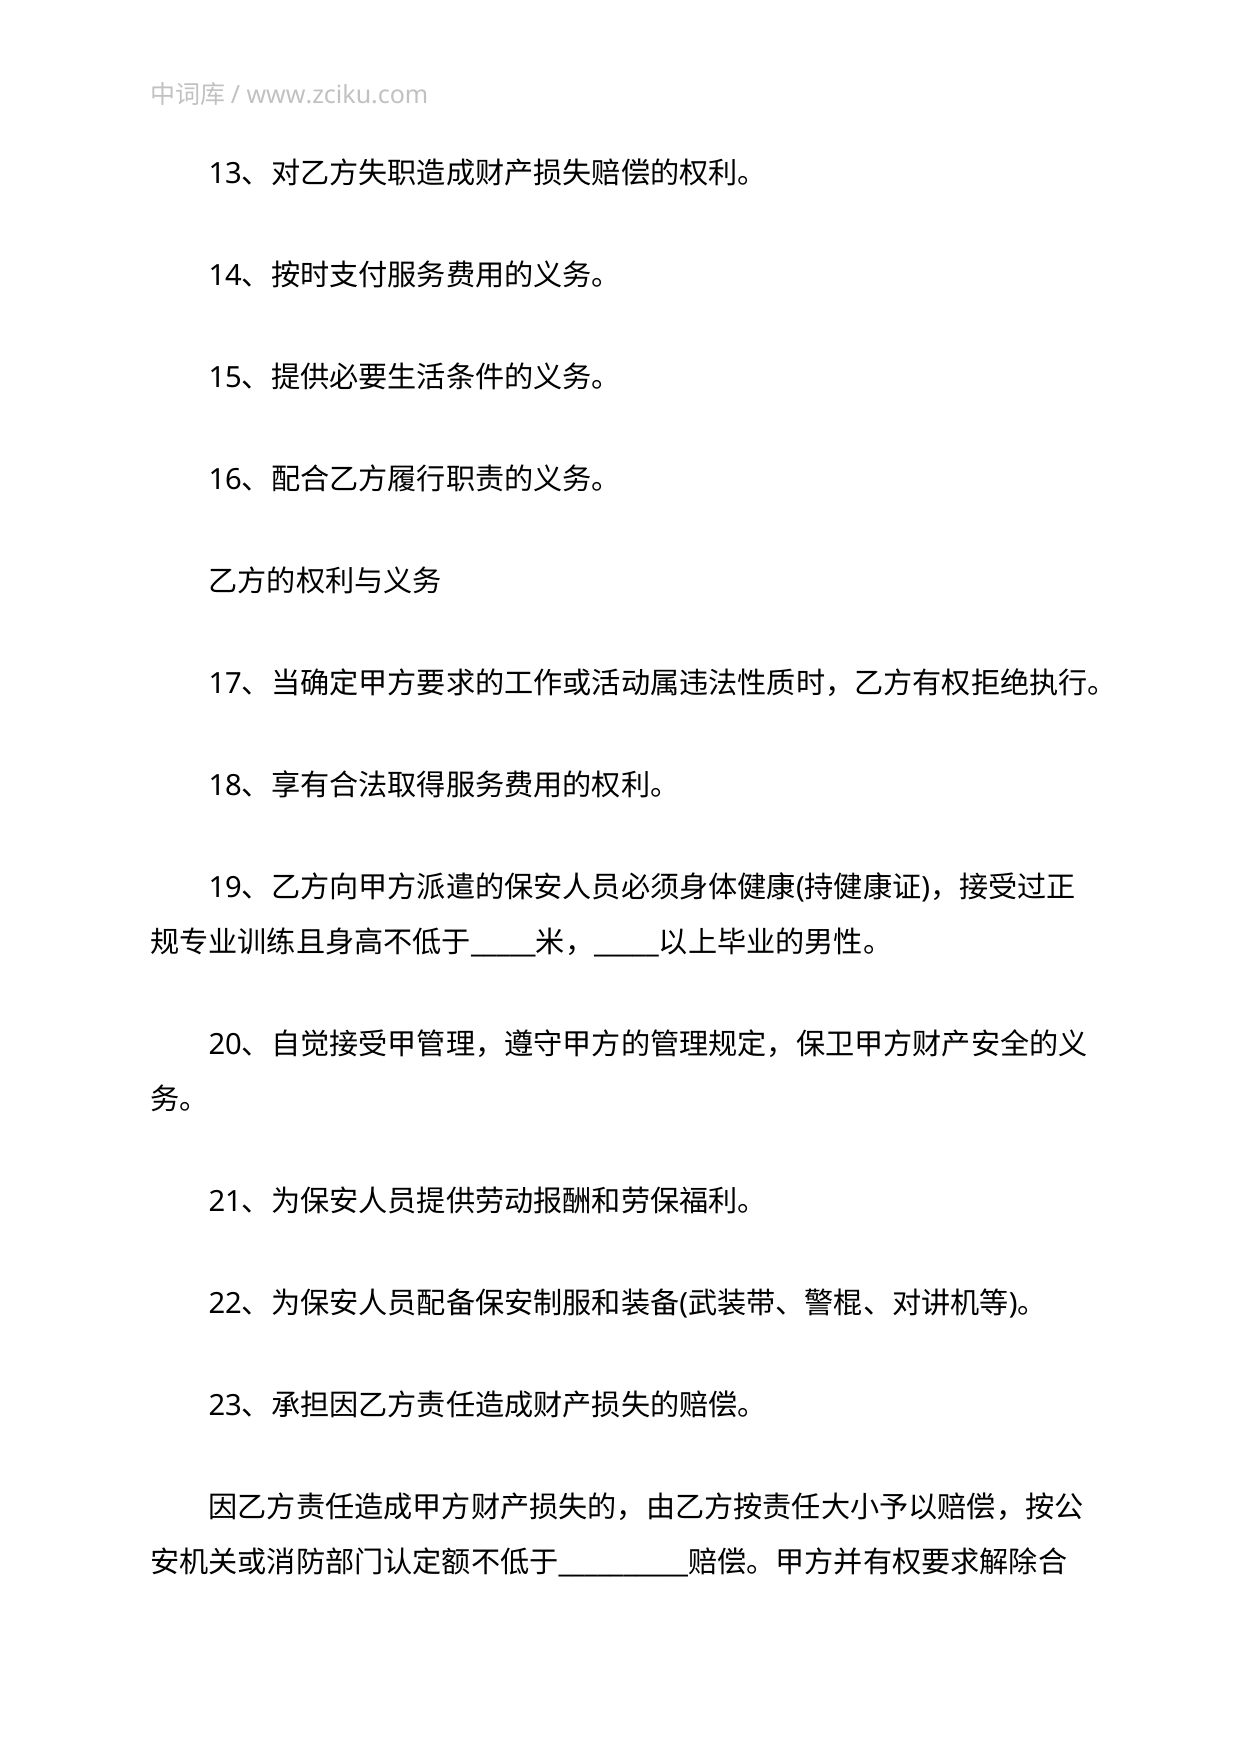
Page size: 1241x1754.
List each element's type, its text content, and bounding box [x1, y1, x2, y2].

text 16、配合乙方履行职责的义务。 [150, 456, 1090, 498]
text 乙方的权利与义务 [150, 558, 1090, 600]
text 18、享有合法取得服务费用的权利。 [150, 762, 1090, 804]
text 23、承担因乙方责任造成财产损失的赔偿。 [150, 1381, 1090, 1424]
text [150, 1483, 1090, 1581]
text 21、为保安人员提供劳动报酬和劳保福利。 [150, 1177, 1090, 1220]
text 15、提供必要生活条件的义务。 [150, 354, 1090, 396]
text 13、对乙方失职造成财产损失赔偿的权利。 [150, 150, 1090, 192]
text 22、为保安人员配备保安制服和装备(武装带、警棍、对讲机等)。 [150, 1279, 1090, 1322]
text 20、自觉接受甲管理，遵守甲方的管理规定，保卫甲方财产安全的义务。 [150, 1021, 1090, 1118]
text 19、乙方向甲方派遣的保安人员必须身体健康(持健康证)，接受过正规专业训练且身高不低于_____米，_____以上毕业的男性。 [150, 864, 1090, 961]
text 17、当确定甲方要求的工作或活动属违法性质时，乙方有权拒绝执行。 [150, 660, 1090, 702]
text 14、按时支付服务费用的义务。 [150, 252, 1090, 294]
